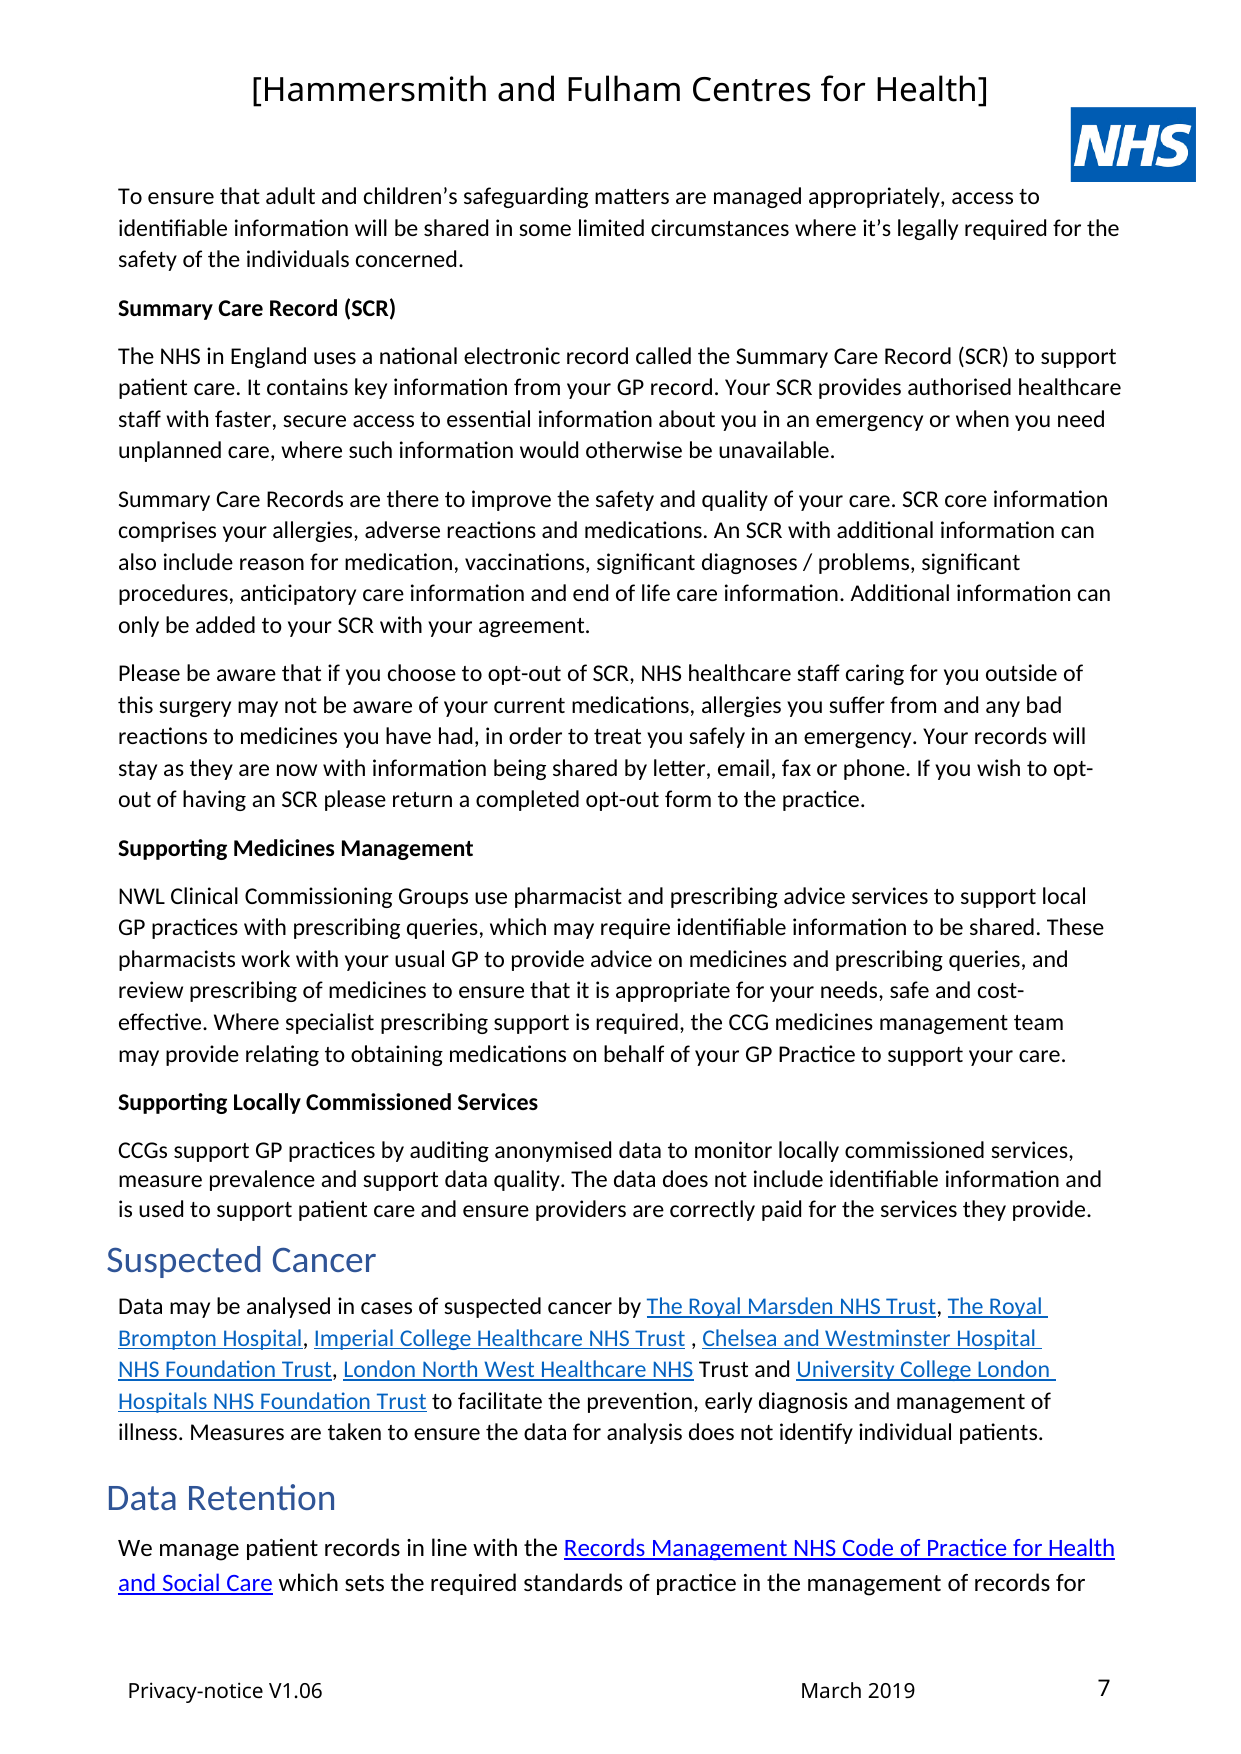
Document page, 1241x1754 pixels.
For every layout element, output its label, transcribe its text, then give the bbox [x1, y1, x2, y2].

picture [1034, 70, 1228, 216]
text Supporting Medicines Management [118, 833, 1134, 862]
text Please be aware that if you choose to opt-out of SCR, NHS healthcare staff caring for you outside of this surgery may not be aware of your current medications, allergies you suffer from and any bad reactions to medicines you have had, in order to treat you safely in an emergency. Your records will stay as they are now with information being shared by letter, email, fax or phone. If you wish to opt- out of having an SCR please return a completed opt-out form to the practice. [118, 658, 1096, 814]
subtitle Suspected Cancer [106, 1248, 1134, 1278]
text CCGs support GP practices by auditing anonymised data to monitor locally commissioned services, measure prevalence and support data quality. The data does not include identifiable information and is used to support patient care and ensure providers are correctly paid for the services they provide. [118, 1135, 1111, 1223]
text NWL Clinical Commissioning Groups use pharmacist and prescribing advice services to support local GP practices with prescribing queries, which may require identifiable information to be shared. These pharmacists work with your usual GP to provide advice on medicines and prescribing queries, and review prescribing of medicines to ensure that it is appropriate for your needs, safe and cost-effective. Where specialist prescribing support is required, the CCG medicines management team may provide relating to obtaining medications on behalf of your GP Practice to support your care. [118, 881, 1107, 1068]
text Supporting Locally Commissioned Services [118, 1087, 1134, 1116]
text Data may be analysed in cases of suspected cancer by The Royal Marsden NHS Trust, The Royal Brompton Hospital, Imperial College Healthcare NHS Trust , Chelsea and Westminster Hospital NHS Foundation Trust, London North West Healthcare NHS Trust and University College London Hospitals NHS Foundation Trust to facilitate the prevention, early diagnosis and management of illness. Measures are taken to ensure the data for analysis does not identify individual patients. [118, 1291, 1076, 1447]
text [118, 1532, 1117, 1598]
text Summary Care Record (SCR) [118, 293, 1134, 322]
subtitle Data Retention [106, 1474, 1134, 1520]
text To ensure that adult and children’s safeguarding matters are managed appropriately, access to identifiable information will be shared in some limited circumstances where it’s legally required for the safety of the individuals concerned. [118, 181, 1121, 274]
text The NHS in England uses a national electronic record called the Summary Care Record (SCR) to support patient care. It contains key information from your GP record. Your SCR provides authorised healthcare staff with faster, secure access to essential information about you in an emergency or when you need unplanned care, where such information would otherwise be unavailable. [118, 341, 1123, 465]
text Summary Care Records are there to improve the safety and quality of your care. SCR core information comprises your allergies, adverse reactions and medications. An SCR with additional information can also include reason for medication, vaccinations, significant diagnoses / problems, significant procedures, anticipatory care information and end of life care information. Additional information can only be added to your SCR with your agreement. [118, 484, 1114, 639]
